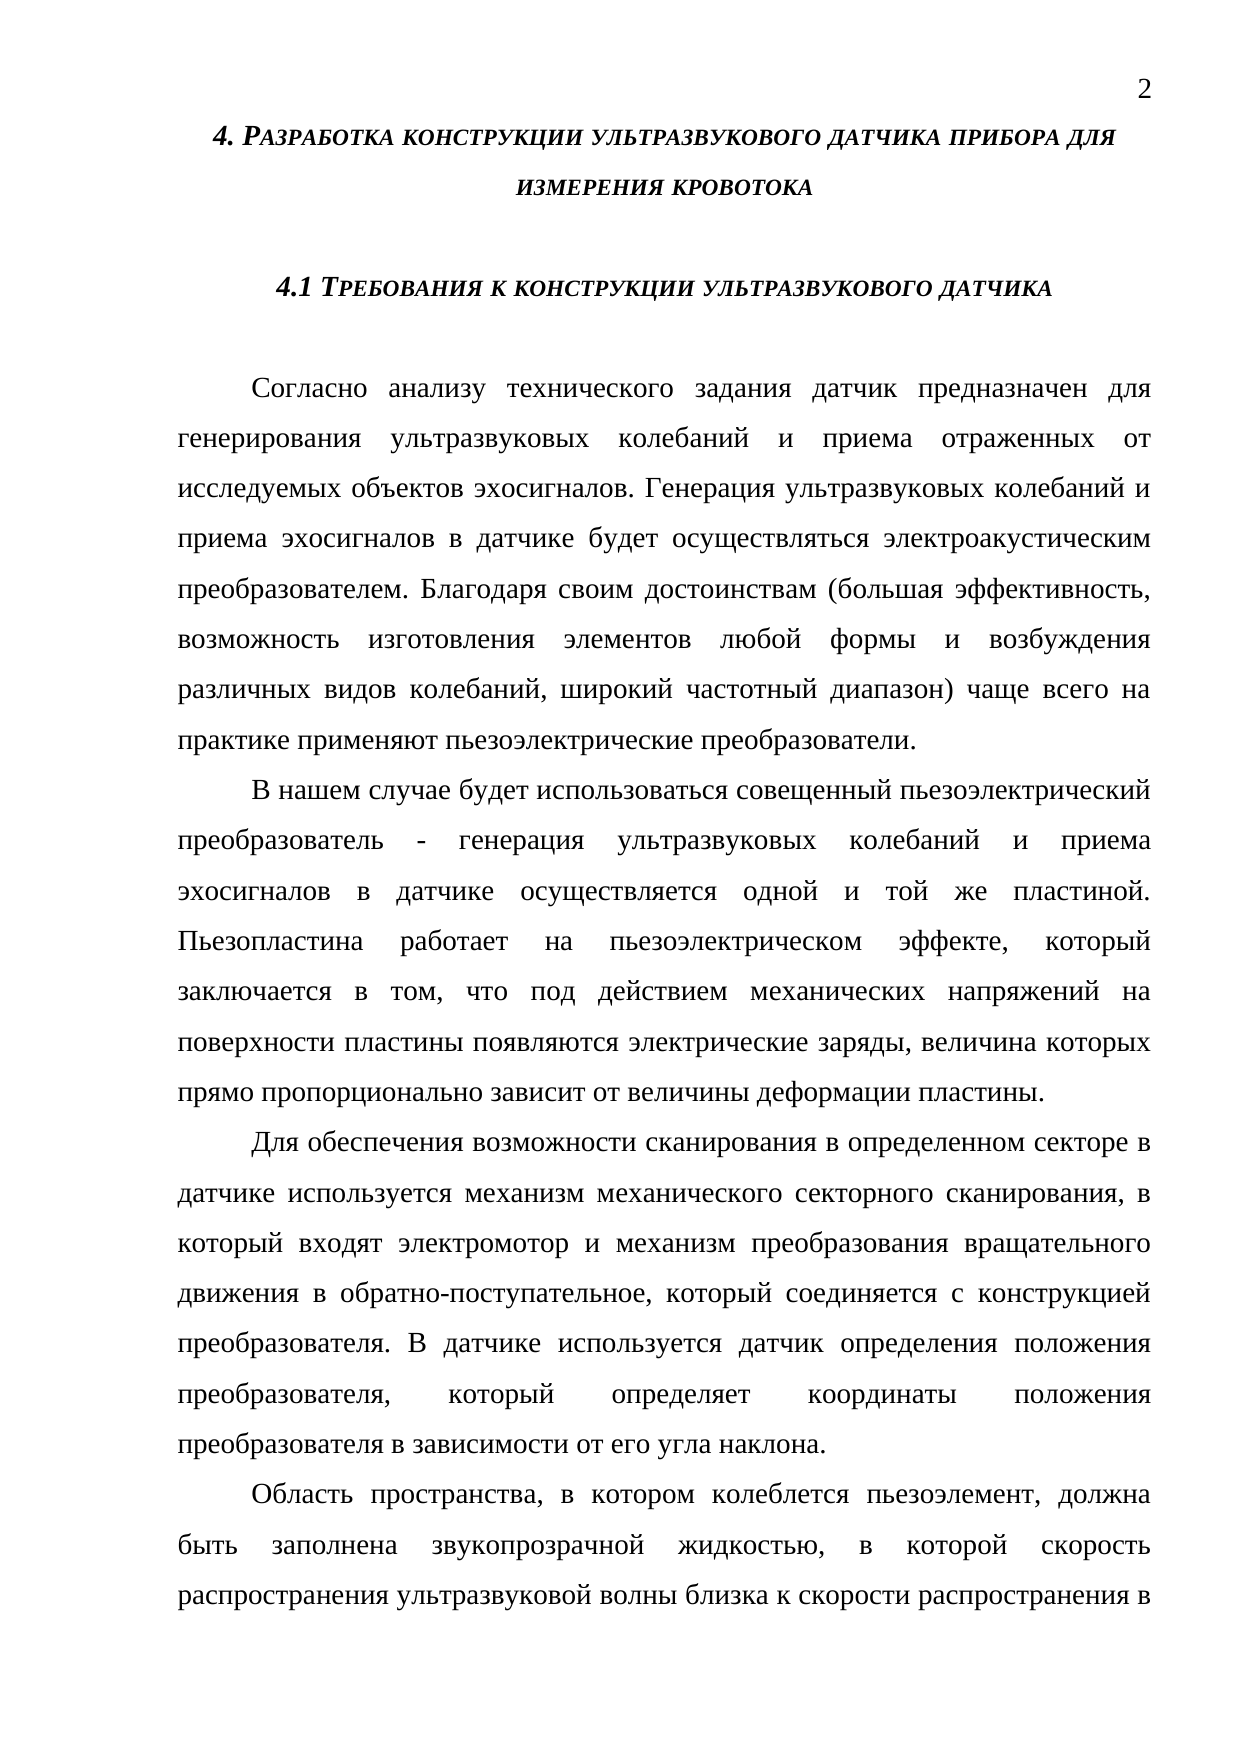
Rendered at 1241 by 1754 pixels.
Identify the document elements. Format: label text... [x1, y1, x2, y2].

subtitle 4. Разработка конструкции ультразвукового датчика прибора для измерения кровотока [177, 118, 1152, 202]
text Для обеспечения возможности сканирования в определенном секторе в датчике используется механизм механического секторного сканирования, в который входят электромотор и механизм преобразования вращательного движения в обратно-поступательное, который соединяется с конструкцией преобразователя. В датчике используется датчик определения положения преобразователя, который определяет координаты положения преобразователя в зависимости от его угла наклона. [177, 1124, 1152, 1460]
subtitle 4.1 Требования к конструкции ультразвукового датчика [177, 269, 1152, 303]
text Согласно анализу технического задания датчик предназначен для генерирования ультразвуковых колебаний и приема отраженных от исследуемых объектов эхосигналов. Генерация ультразвуковых колебаний и приема эхосигналов в датчике будет осуществляться электроакустическим преобразователем. Благодаря своим достоинствам (большая эффективность, возможность изготовления элементов любой формы и возбуждения различных видов колебаний, широкий частотный диапазон) чаще всего на практике применяют пьезоэлектрические преобразователи. [177, 370, 1152, 755]
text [177, 1477, 1152, 1611]
text В нашем случае будет использоваться совещенный пьезоэлектрический преобразователь - генерация ультразвуковых колебаний и приема эхосигналов в датчике осуществляется одной и той же пластиной. Пьезопластина работает на пьезоэлектрическом эффекте, который заключается в том, что под действием механических напряжений на поверхности пластины появляются электрические заряды, величина которых прямо пропорционально зависит от величины деформации пластины. [177, 772, 1152, 1108]
